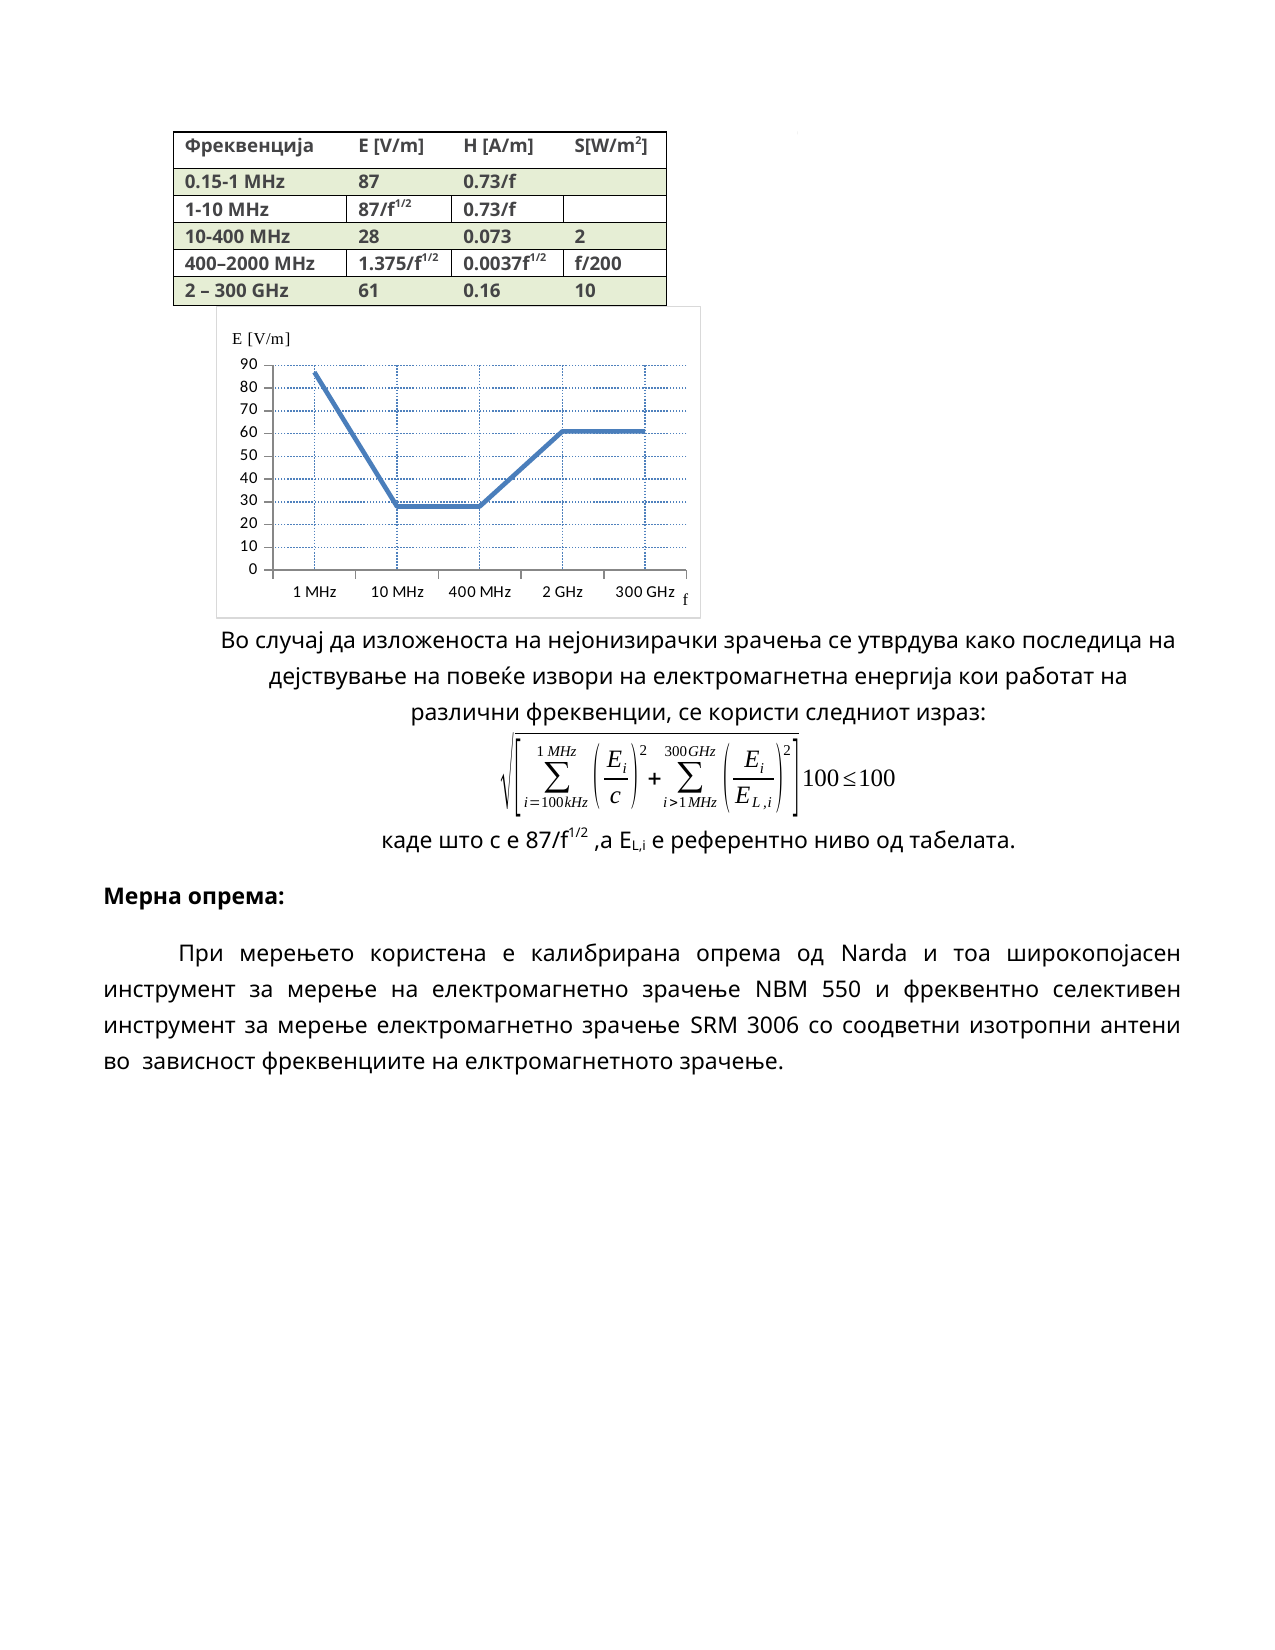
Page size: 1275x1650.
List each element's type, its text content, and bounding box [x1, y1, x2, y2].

table_cell 0.73/f [452, 169, 563, 195]
list Во случај да изложеноста на нејонизирачки зрачења се утврдува како последица на дејствување на повеќе извори на електромагнетна енергија кои работат на различни фреквенции, се користи следниот израз: каде што с е 87/f1/2 ,а ЕL,i e референтно ниво од табелата. [216, 624, 1181, 855]
text При мерењето користена е калибрирана опрема од Narda и тоа широкопојасен инструмент за мерење на електромагнетно зрачење NBM 550 и фреквентно селективен инструмент за мерење електромагнетно зрачење SRM 3006 со соодветни изотропни антени во зависност фреквенциите на елктромагнетното зрачење. [103, 937, 1181, 1076]
table_cell 28 [347, 223, 452, 249]
table_cell 0.073 [452, 223, 563, 249]
table_cell 87 [347, 169, 452, 195]
table_cell 2 [563, 223, 666, 249]
table_cell f/200 [564, 250, 666, 276]
table_cell 10-400 MHz [174, 223, 347, 249]
table_header S[W/m2] [563, 133, 666, 168]
table_cell 0.15-1 MHz [174, 169, 347, 195]
table_cell [563, 169, 666, 195]
table_cell 2 – 300 GHz [174, 277, 347, 305]
text Мерна опрема: [103, 880, 1181, 912]
table_header H [A/m] [452, 133, 563, 168]
table_header Фреквенција [174, 133, 347, 168]
table_cell 10 [563, 277, 666, 305]
table_cell 0.0037f1/2 [452, 250, 563, 276]
table_cell 1.375/f1/2 [347, 250, 451, 276]
table_header E [V/m] [347, 133, 452, 168]
table_cell 1-10 MHz [174, 196, 346, 222]
table_cell 0.16 [452, 277, 563, 305]
table_cell 400–2000 MHz [174, 250, 346, 276]
table_cell 0.73/f [452, 196, 563, 222]
table_cell 61 [347, 277, 452, 305]
table_cell [564, 196, 666, 222]
table_cell 87/f1/2 [347, 196, 451, 222]
